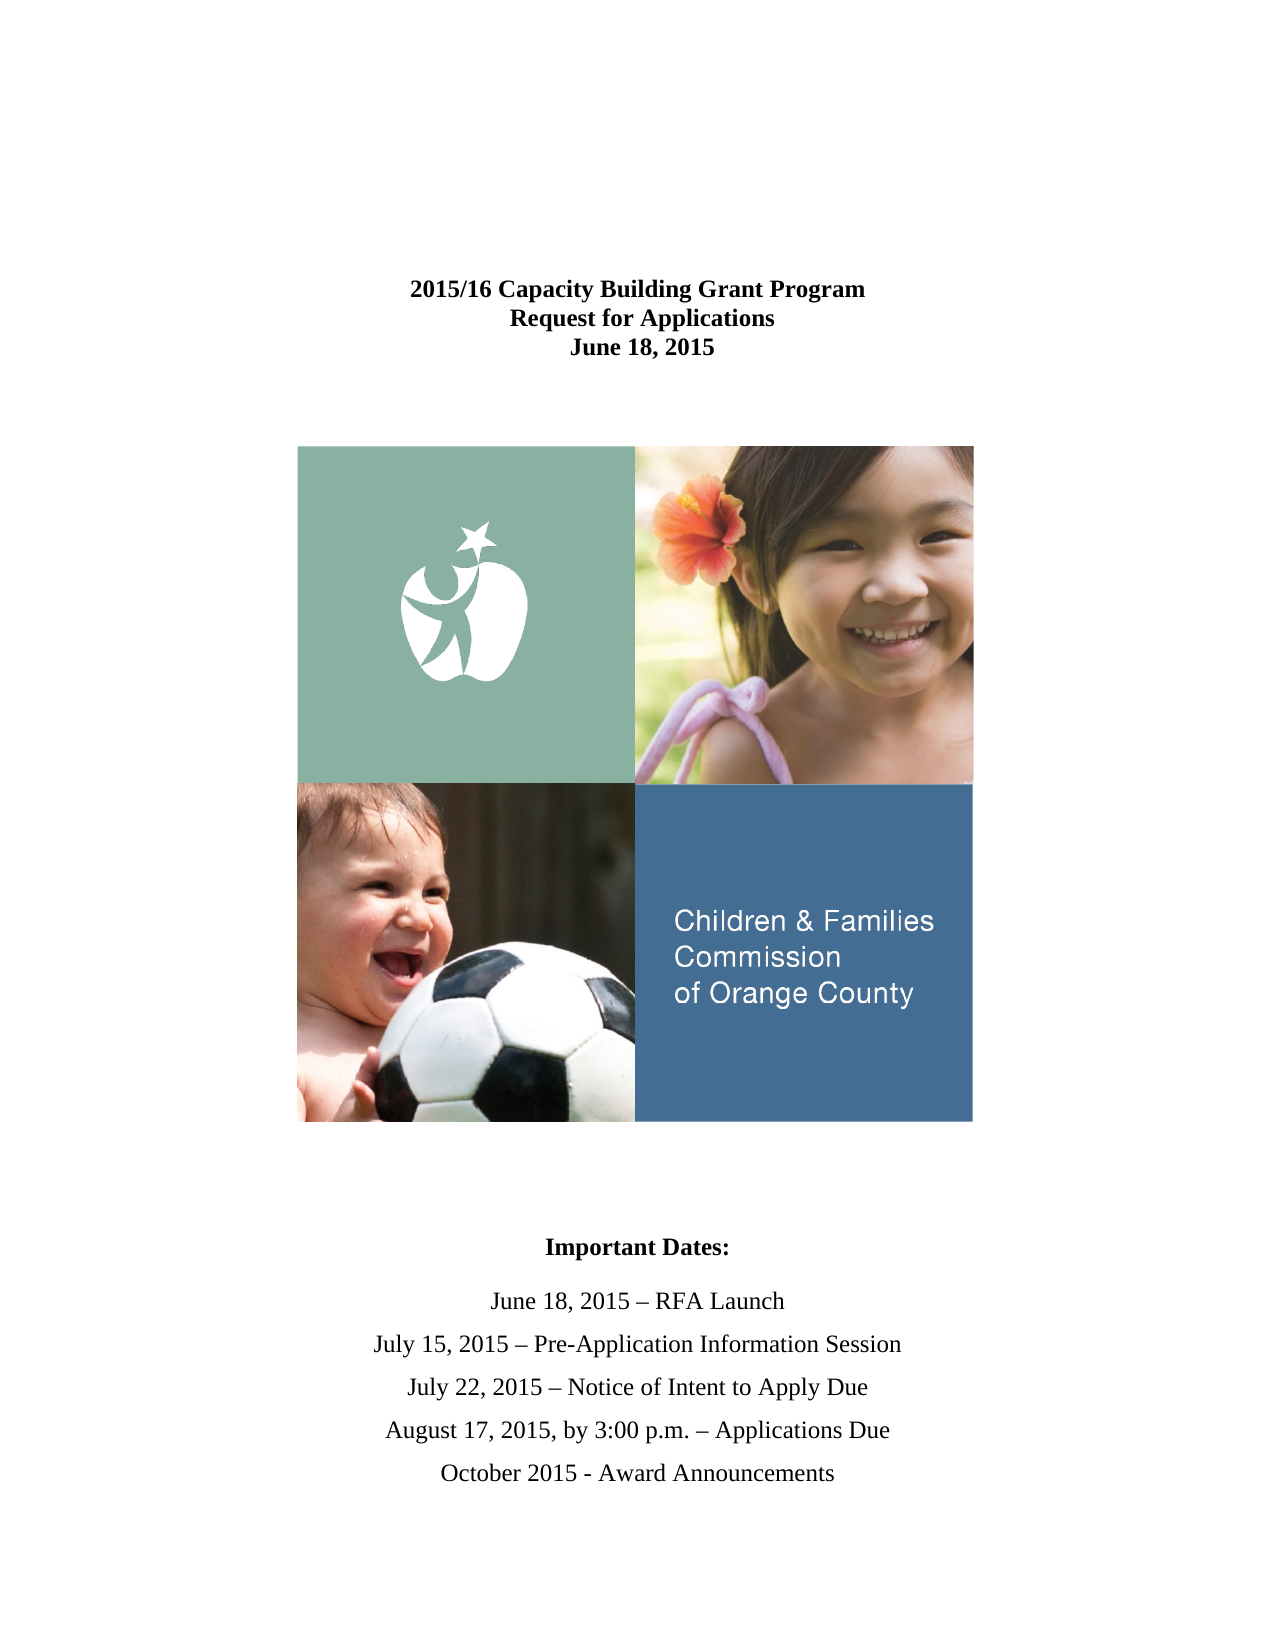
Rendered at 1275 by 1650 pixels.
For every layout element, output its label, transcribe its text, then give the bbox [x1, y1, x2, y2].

text July 15, 2015 – Pre-Application Information Session [150, 1329, 1125, 1358]
text 2015/16 Capacity Building Grant Program [150, 274, 1125, 303]
text August 17, 2015, by 3:00 p.m. – Applications Due [150, 1415, 1125, 1444]
text Request for Applications [159, 303, 1125, 332]
text October 2015 - Award Announcements [150, 1458, 1125, 1487]
text Important Dates: [150, 1232, 1125, 1261]
text July 22, 2015 – Notice of Intent to Apply Due [150, 1372, 1125, 1401]
text June 18, 2015 – RFA Launch [150, 1286, 1125, 1315]
picture [297, 446, 974, 1122]
text June 18, 2015 [159, 332, 1125, 361]
